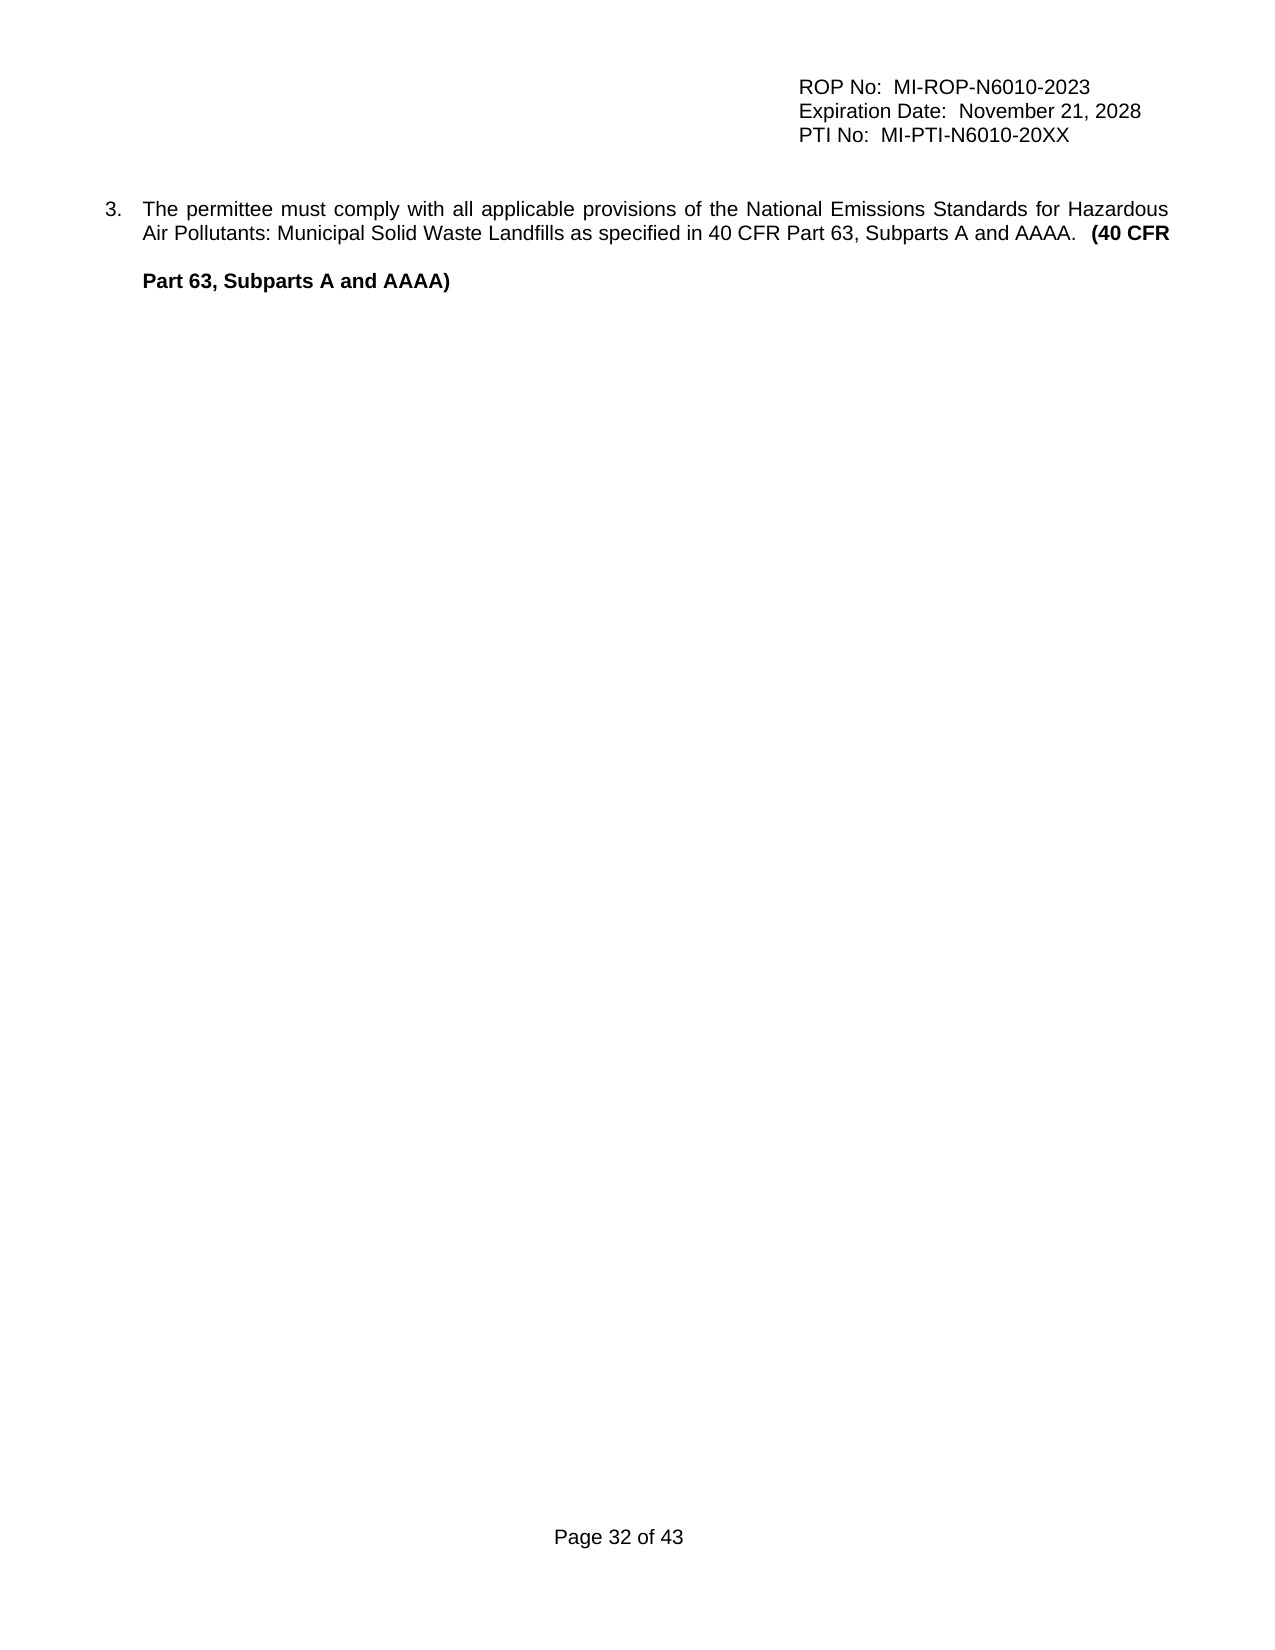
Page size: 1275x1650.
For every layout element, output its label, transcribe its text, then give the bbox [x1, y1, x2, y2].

list The permittee must comply with all applicable provisions of the National Emissions Standards for Hazardous Air Pollutants: Municipal Solid Waste Landfills as specified in 40 CFR Part 63, Subparts A and AAAA. (40 CFR Part 63, Subparts A and AAAA) [105, 197, 1170, 293]
